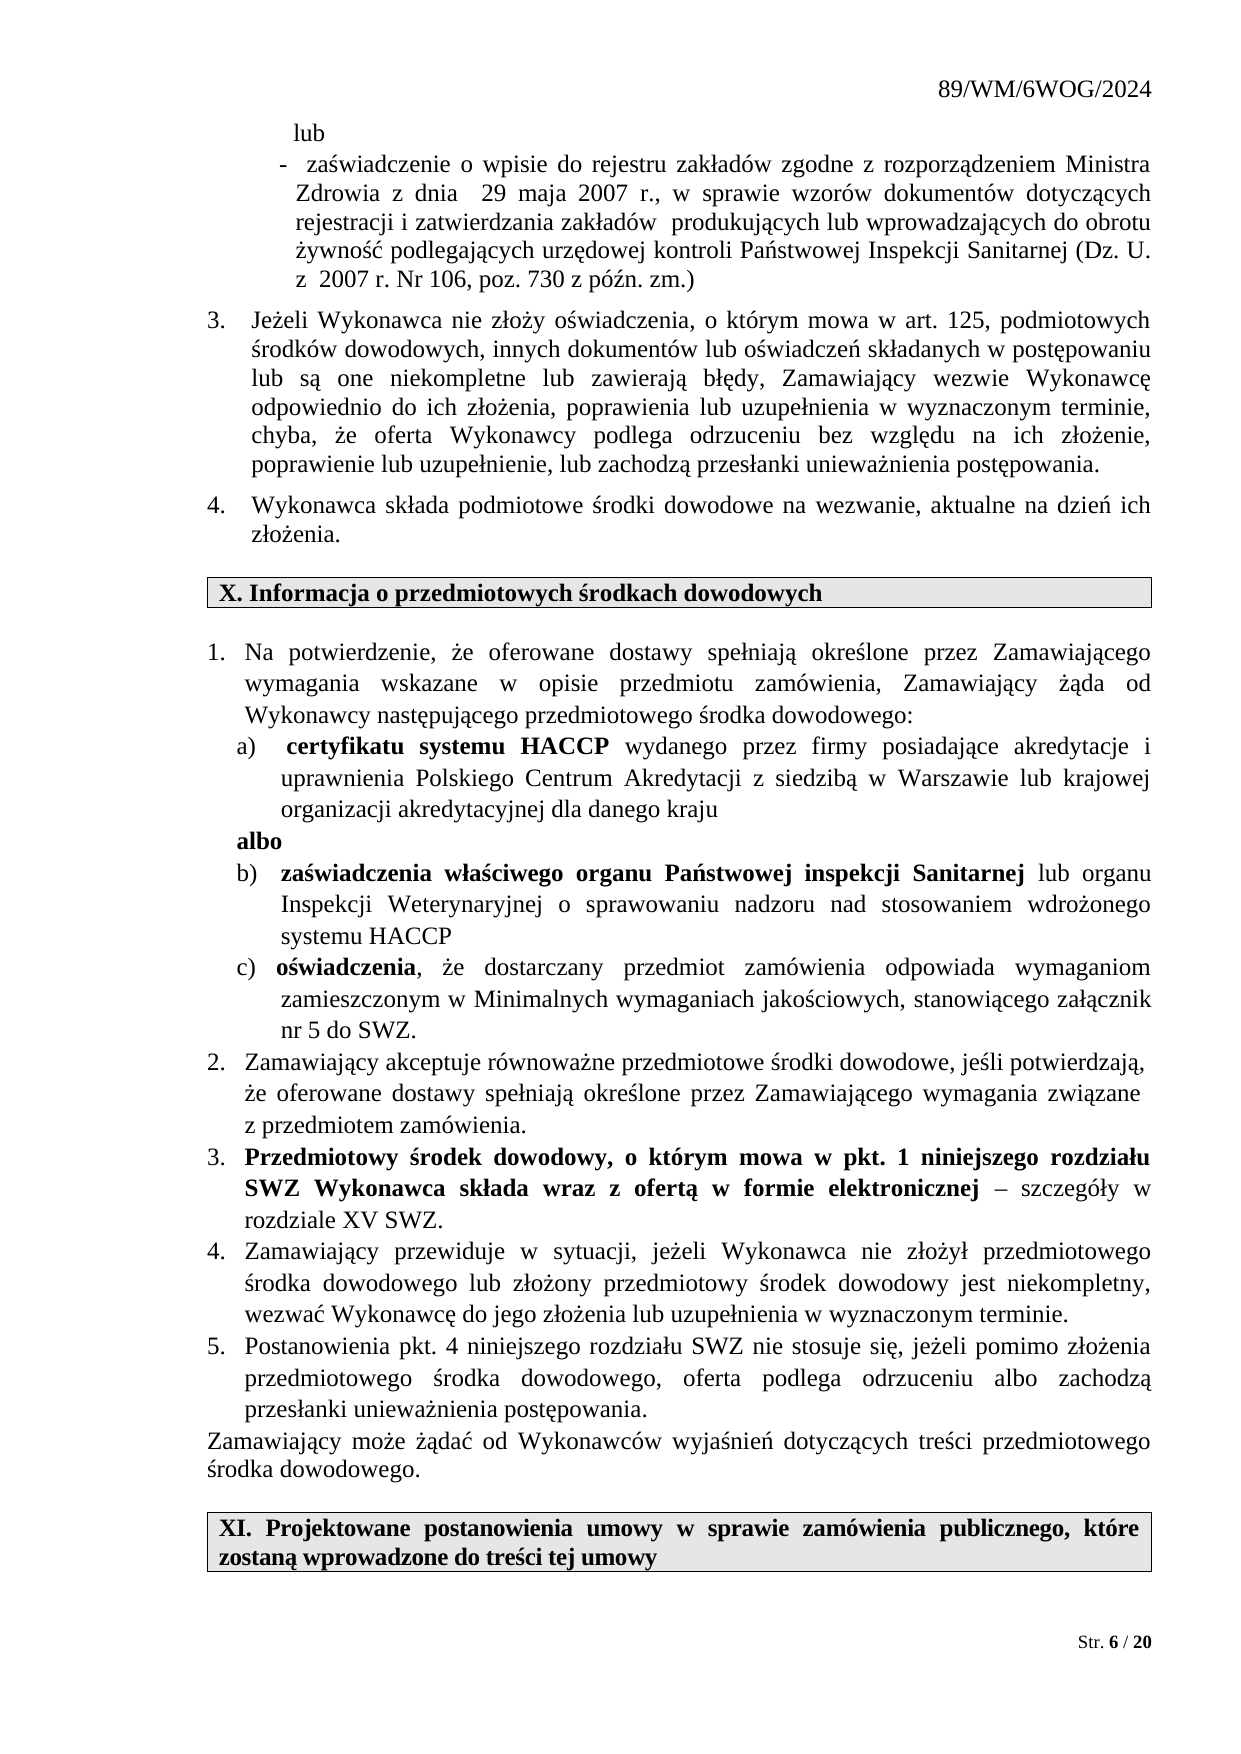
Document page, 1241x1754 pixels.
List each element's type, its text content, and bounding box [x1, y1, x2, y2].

list lub [281, 118, 1152, 147]
list Zamawiający przewiduje w sytuacji, jeżeli Wykonawca nie złożył przedmiotowego środka dowodowego lub złożony przedmiotowy środek dowodowy jest niekompletny, wezwać Wykonawcę do jego złożenia lub uzupełnienia w wyznaczonym terminie. [207, 1236, 1152, 1328]
table_header X. Informacja o przedmiotowych środkach dowodowych [208, 578, 1151, 607]
list Przedmiotowy środek dowodowy, o którym mowa w pkt. 1 niniejszego rozdziału SWZ Wykonawca składa wraz z ofertą w formie elektronicznej – szczegóły w rozdziale XV SWZ. [207, 1142, 1152, 1233]
text - zaświadczenie o wpisie do rejestru zakładów zgodne z rozporządzeniem Ministra Zdrowia z dnia 29 maja 2007 r., w sprawie wzorów dokumentów dotyczących rejestracji i zatwierdzania zakładów produkujących lub wprowadzających do obrotu żywność podlegających urzędowej kontroli Państwowej Inspekcji Sanitarnej (Dz. U. z 2007 r. Nr 106, poz. 730 z późn. zm.) [222, 149, 1152, 293]
list Na potwierdzenie, że oferowane dostawy spełniają określone przez Zamawiającego wymagania wskazane w opisie przedmiotu zamówienia, Zamawiający żąda od Wykonawcy następującego przedmiotowego środka dowodowego: [207, 637, 1152, 728]
text 3. Jeżeli Wykonawca nie złoży oświadczenia, o którym mowa w art. 125, podmiotowych środków dowodowych, innych dokumentów lub oświadczeń składanych w postępowaniu lub są one niekompletne lub zawierają błędy, Zamawiający wezwie Wykonawcę odpowiednio do ich złożenia, poprawienia lub uzupełnienia w wyznaczonym terminie, chyba, że oferta Wykonawcy podlega odrzuceniu bez względu na ich złożenie, poprawienie lub uzupełnienie, lub zachodzą przesłanki unieważnienia postępowania. [207, 306, 1152, 478]
text a) certyfikatu systemu HACCP wydanego przez firmy posiadające akredytacje i uprawnienia Polskiego Centrum Akredytacji z siedzibą w Warszawie lub krajowej organizacji akredytacyjnej dla danego kraju [236, 731, 1152, 823]
text 4. Wykonawca składa podmiotowe środki dowodowe na wezwanie, aktualne na dzień ich złożenia. [207, 491, 1152, 548]
text c) oświadczenia, że dostarczany przedmiot zamówienia odpowiada wymaganiom zamieszczonym w Minimalnych wymaganiach jakościowych, stanowiącego załącznik nr 5 do SWZ. [236, 952, 1152, 1044]
text b) zaświadczenia właściwego organu Państwowej inspekcji Sanitarnej lub organu Inspekcji Weterynaryjnej o sprawowaniu nadzoru nad stosowaniem wdrożonego systemu HACCP [236, 858, 1152, 949]
text Zamawiający może żądać od Wykonawców wyjaśnień dotyczących treści przedmiotowego środka dowodowego. [207, 1426, 1152, 1483]
text albo [236, 826, 1152, 855]
list Postanowienia pkt. 4 niniejszego rozdziału SWZ nie stosuje się, jeżeli pomimo złożenia przedmiotowego środka dowodowego, oferta podlega odrzuceniu albo zachodzą przesłanki unieważnienia postępowania. [207, 1331, 1152, 1423]
list Zamawiający akceptuje równoważne przedmiotowe środki dowodowe, jeśli potwierdzają, że oferowane dostawy spełniają określone przez Zamawiającego wymagania związane z przedmiotem zamówienia. [207, 1047, 1152, 1139]
table_header XI. Projektowane postanowienia umowy w sprawie zamówienia publicznego, które zostaną wprowadzone do treści tej umowy [208, 1513, 1151, 1571]
